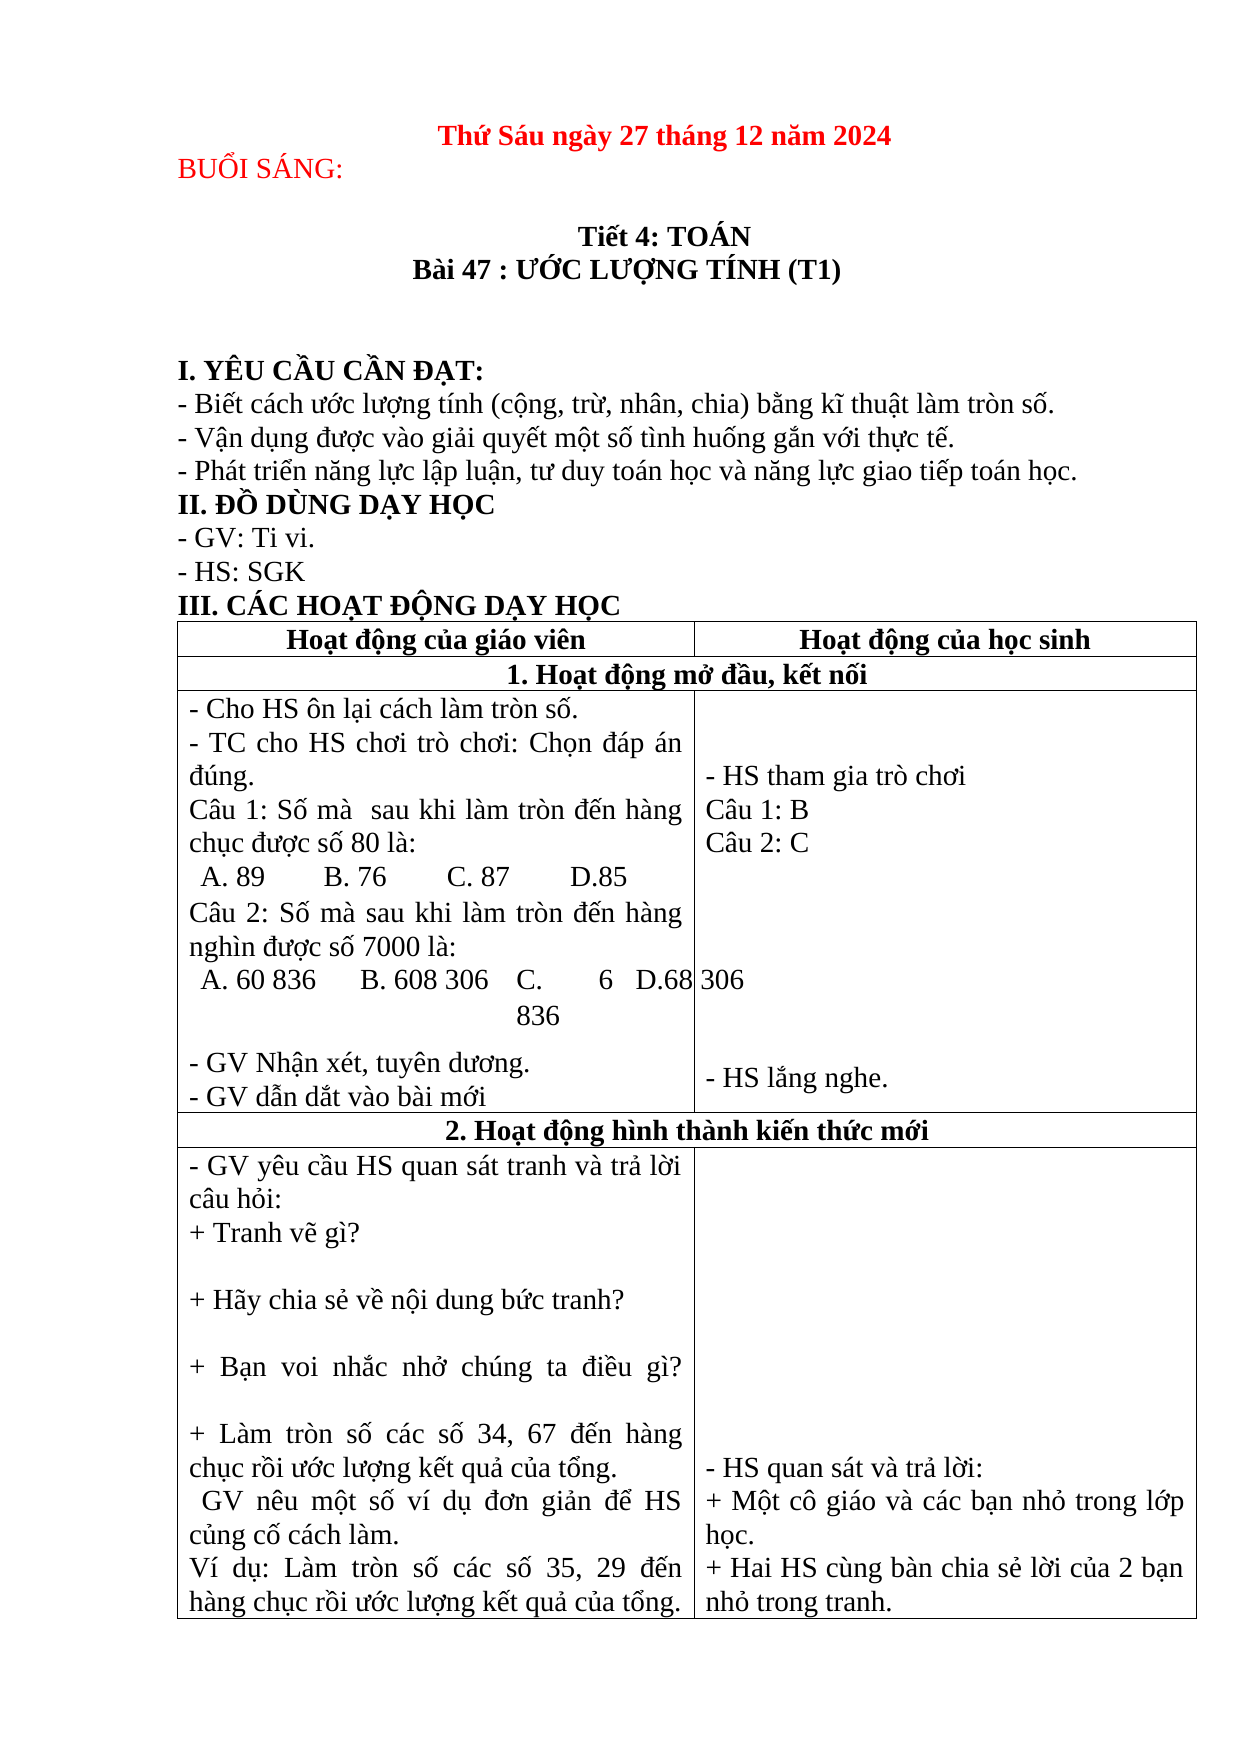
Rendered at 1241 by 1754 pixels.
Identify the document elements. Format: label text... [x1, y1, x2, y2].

text II. ĐỒ DÙNG DẠY HỌC [177, 487, 1152, 521]
table_header Hoạt động của giáo viên [178, 622, 694, 656]
text BUỔI SÁNG: [177, 152, 1152, 185]
table_cell 1. Hoạt động mở đầu, kết nối [178, 657, 1196, 690]
text III. CÁC HOẠT ĐỘNG DẠY HỌC [177, 588, 1152, 621]
text Tiết 4: TOÁN [177, 219, 1152, 252]
list Thứ Sáu ngày 27 tháng 12 năm 2024 [177, 118, 1152, 152]
table_cell - Cho HS ôn lại cách làm tròn số. - TC cho HS chơi trò chơi: Chọn đáp án đúng. Câu 1: Số mà sau khi làm tròn đến hàng chục được số 80 là: Câu 2: Số mà sau khi làm tròn đến hàng nghìn được số 7000 là: - GV Nhận xét, tuyên dương. - GV dẫn dắt vào bài mới [178, 691, 694, 1112]
text - Phát triển năng lực lập luận, tư duy toán học và năng lực giao tiếp toán học. [177, 453, 1152, 487]
table_cell 2. Hoạt động hình thành kiến thức mới [178, 1113, 1196, 1147]
table_header Hoạt động của học sinh [695, 622, 1196, 656]
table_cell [695, 1148, 1196, 1617]
text I. YÊU CẦU CẦN ĐẠT: [177, 353, 1152, 386]
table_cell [178, 1148, 694, 1617]
text - GV: Ti vi. [177, 521, 1152, 554]
text - Vận dụng được vào giải quyết một số tình huống gắn với thực tế. [177, 420, 1152, 453]
text Bài 47 : ƯỚC LƯỢNG TÍNH (T1) [102, 252, 1152, 286]
text - Biết cách ước lượng tính (cộng, trừ, nhân, chia) bằng kĩ thuật làm tròn số. [177, 386, 1152, 420]
table_cell - HS tham gia trò chơi Câu 1: B Câu 2: C - HS lắng nghe. [695, 691, 1196, 1112]
text - HS: SGK [177, 554, 1152, 588]
